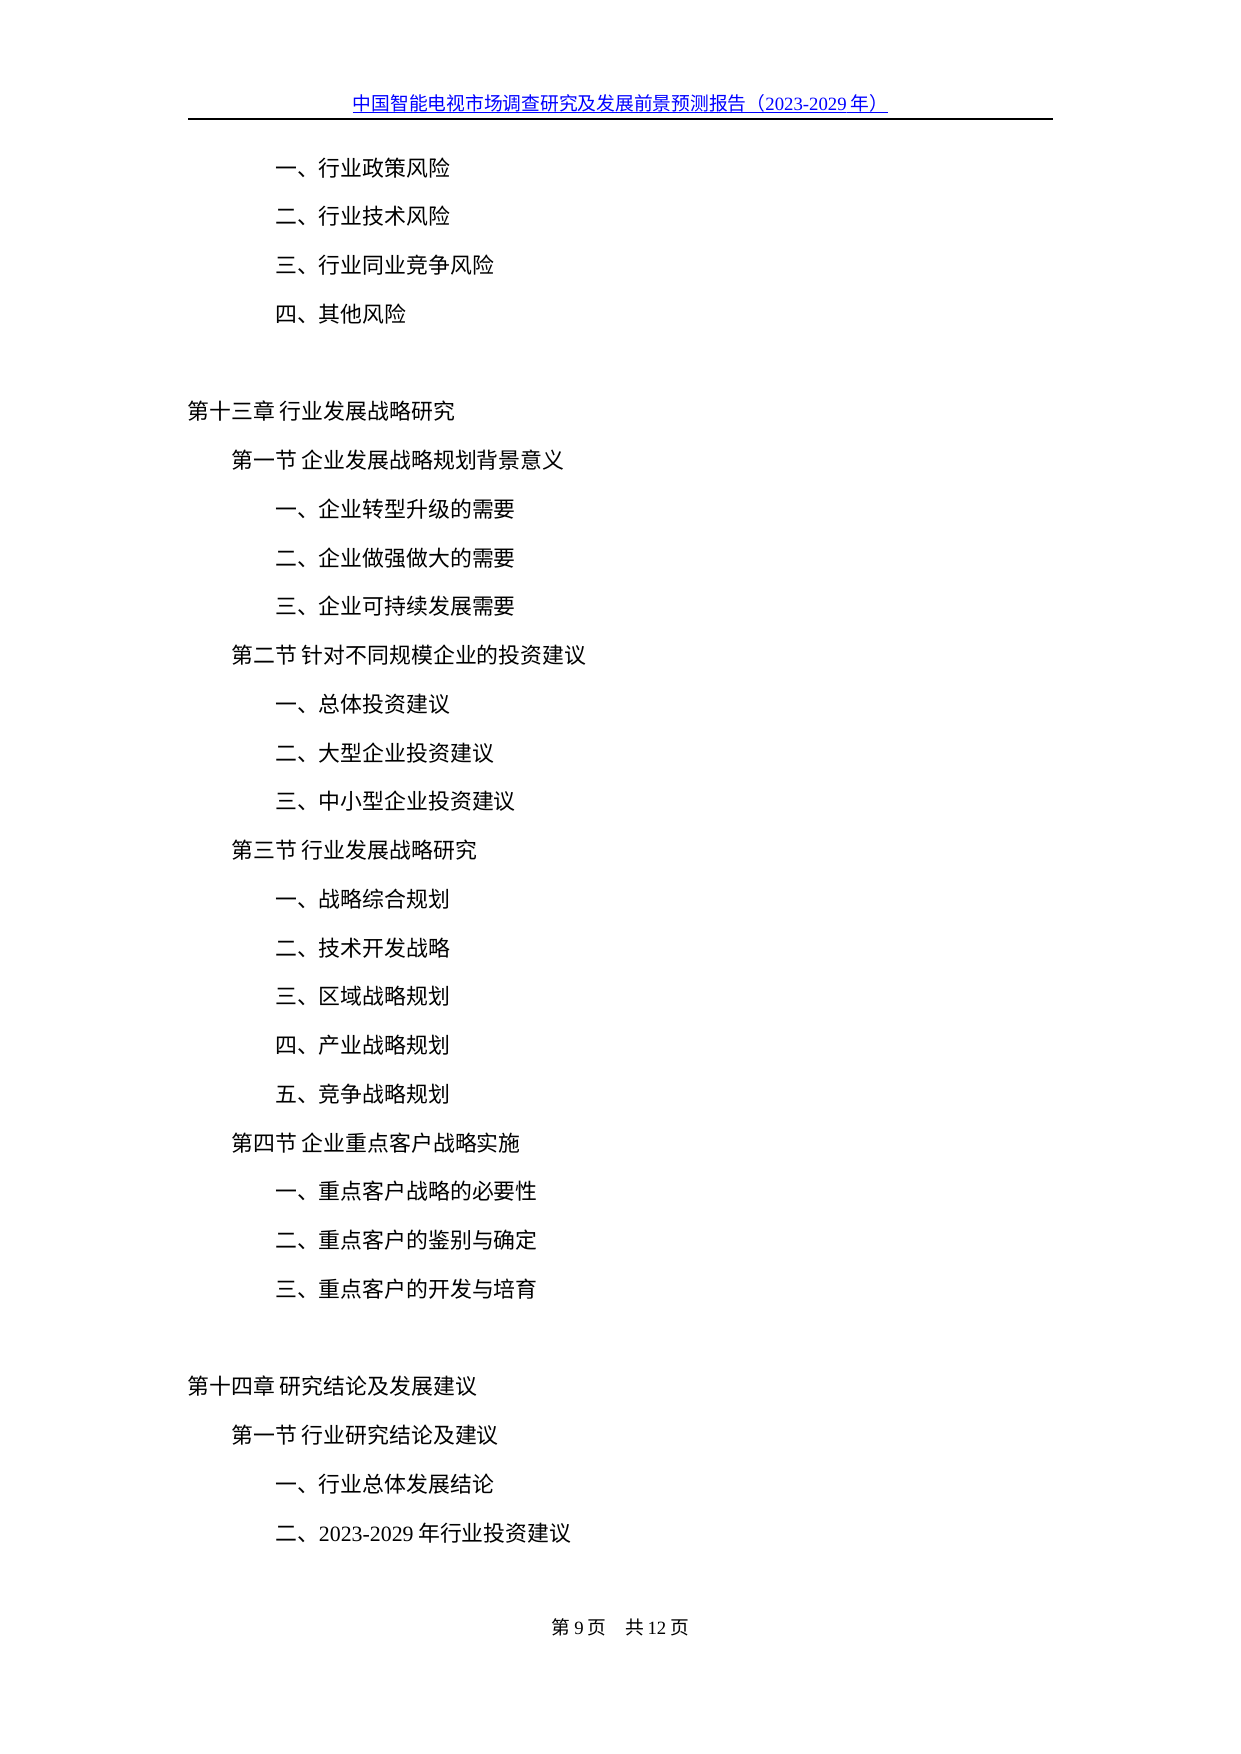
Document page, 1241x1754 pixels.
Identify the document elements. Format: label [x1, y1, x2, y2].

text [187, 150, 1053, 1548]
